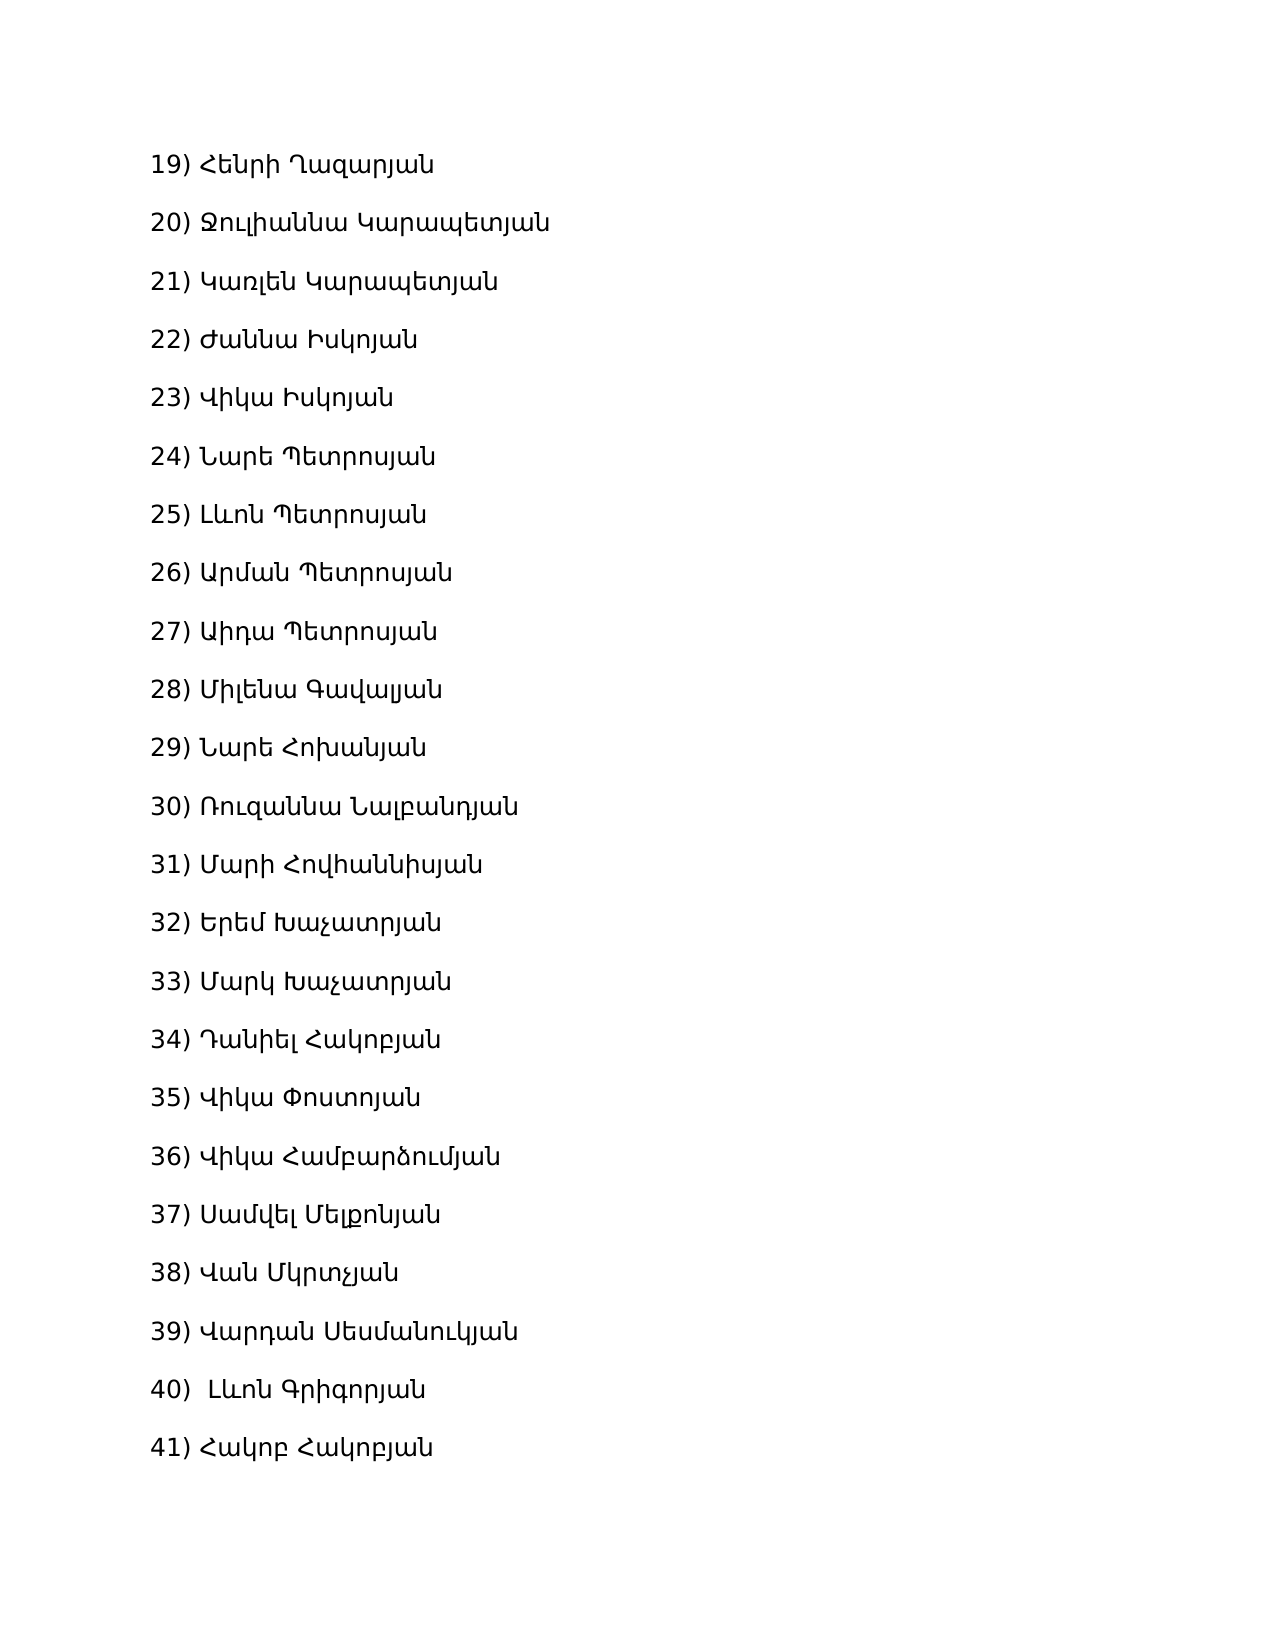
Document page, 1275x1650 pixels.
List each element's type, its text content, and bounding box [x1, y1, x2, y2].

text 19) Հենրի Ղազարյան [150, 150, 1125, 179]
text 41) Հակոբ Հակոբյան [150, 1433, 1125, 1462]
text 31) Մարի Հովհաննիսյան [150, 850, 1125, 879]
text 29) Նարե Հոխանյան [150, 733, 1125, 762]
text 38) Վան Մկրտչյան [150, 1258, 1125, 1287]
text 23) Վիկա Իսկոյան [150, 383, 1125, 412]
text 20) Ջուլիաննա Կարապետյան [150, 208, 1125, 237]
text 33) Մարկ Խաչատրյան [150, 967, 1125, 996]
text 40) Լևոն Գրիգորյան [150, 1375, 1125, 1404]
text 25) Լևոն Պետրոսյան [150, 500, 1125, 529]
text 35) Վիկա Փոստոյան [150, 1083, 1125, 1112]
text 32) Երեմ Խաչատրյան [150, 908, 1125, 937]
text 28) Միլենա Գավալյան [150, 675, 1125, 704]
text 36) Վիկա Համբարձումյան [150, 1142, 1125, 1171]
text 27) Աիդա Պետրոսյան [150, 617, 1125, 646]
text 22) Ժաննա Իսկոյան [150, 325, 1125, 354]
text 39) Վարդան Սեսմանուկյան [150, 1317, 1125, 1346]
text 26) Արման Պետրոսյան [150, 558, 1125, 587]
text 24) Նարե Պետրոսյան [150, 442, 1125, 471]
text 30) Ռուզաննա Նալբանդյան [150, 792, 1125, 821]
text 37) Սամվել Մելքոնյան [150, 1200, 1125, 1229]
text 34) Դանիել Հակոբյան [150, 1025, 1125, 1054]
text 21) Կառլեն Կարապետյան [150, 267, 1125, 296]
